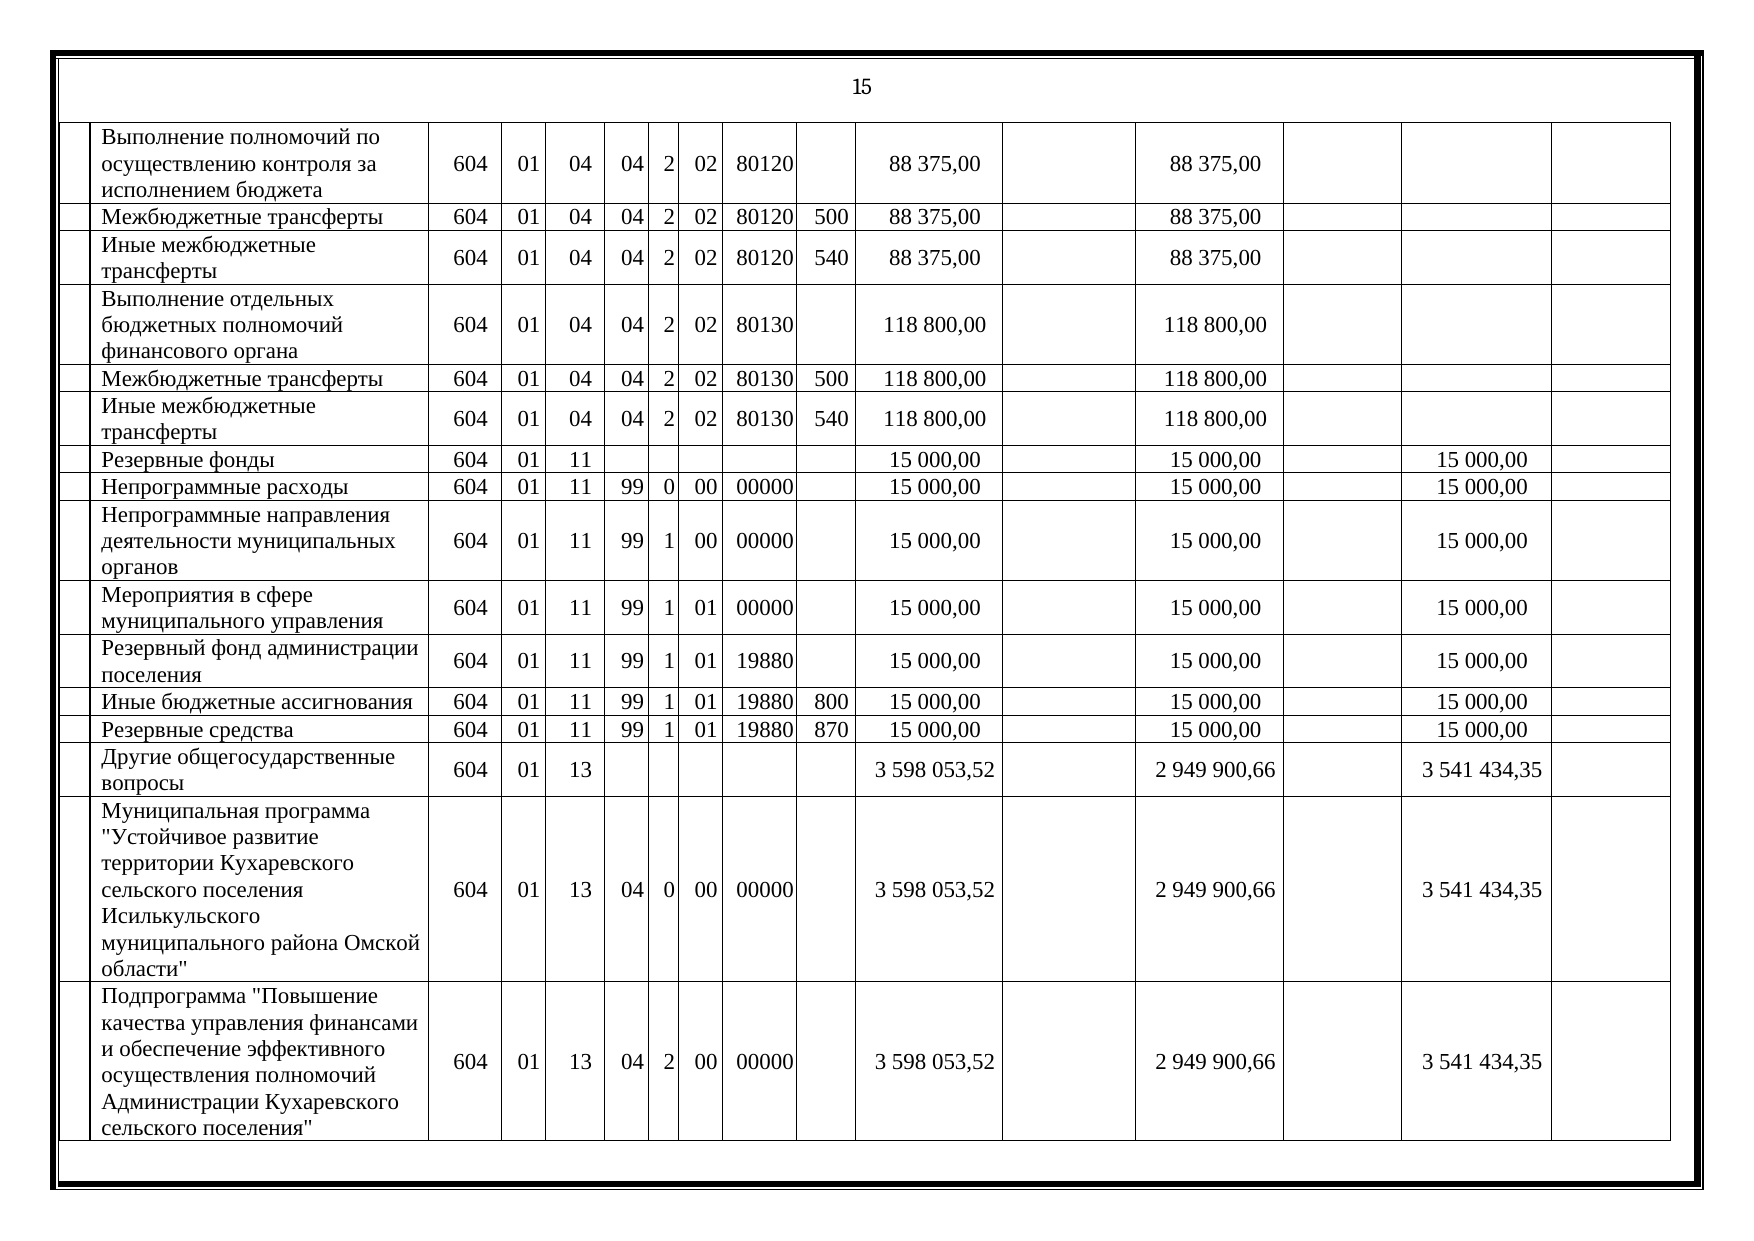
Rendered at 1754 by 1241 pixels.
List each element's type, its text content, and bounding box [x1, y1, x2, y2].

table_cell 604 [429, 285, 501, 364]
table_cell 604 [429, 204, 501, 230]
table_cell [797, 446, 855, 472]
table_cell 15 000,00 [1136, 501, 1283, 580]
table_cell [1552, 501, 1670, 580]
table_cell [1552, 446, 1670, 472]
table_cell 01 [502, 688, 545, 714]
table_cell [797, 473, 855, 499]
table_cell 80130 [723, 392, 796, 445]
table_cell 11 [546, 635, 604, 687]
table_cell 1 [649, 688, 678, 714]
table_cell [1003, 446, 1135, 472]
table_cell [1284, 392, 1401, 445]
table_cell 500 [797, 204, 855, 230]
table_cell 04 [546, 392, 604, 445]
table_cell [1552, 365, 1670, 391]
table_cell 604 [429, 231, 501, 283]
table_cell 01 [502, 982, 545, 1140]
table_cell 88 375,00 [856, 204, 1002, 230]
table_cell 800 [797, 688, 855, 714]
table_cell [797, 501, 855, 580]
table_cell 02 [679, 285, 722, 364]
table_cell [1552, 231, 1670, 283]
table_cell 04 [605, 982, 648, 1140]
table_cell 15 000,00 [1136, 581, 1283, 633]
table_cell 04 [605, 797, 648, 981]
table_cell [649, 446, 678, 472]
table_cell 13 [546, 982, 604, 1140]
table_cell [723, 446, 796, 472]
table_cell [60, 446, 89, 472]
table_cell [1003, 797, 1135, 981]
table_cell 604 [429, 716, 501, 742]
table_cell [723, 743, 796, 796]
table_cell 01 [502, 365, 545, 391]
table_cell 15 000,00 [856, 501, 1002, 580]
table_cell 3 598 053,52 [856, 982, 1002, 1140]
table_cell 00000 [723, 581, 796, 633]
table_cell [1284, 473, 1401, 499]
table_cell [797, 982, 855, 1140]
table_cell [1284, 797, 1401, 981]
table_cell [1552, 392, 1670, 445]
table_cell 01 [679, 581, 722, 633]
table_cell 01 [502, 446, 545, 472]
table_cell 11 [546, 501, 604, 580]
table_cell [1552, 123, 1670, 202]
table_cell [1003, 635, 1135, 687]
table_cell 604 [429, 635, 501, 687]
table_cell 15 000,00 [1136, 446, 1283, 472]
table_cell [797, 581, 855, 633]
table_cell 04 [605, 285, 648, 364]
table_cell 19880 [723, 635, 796, 687]
table_cell 99 [605, 635, 648, 687]
table_cell 13 [546, 743, 604, 796]
table_cell [1284, 743, 1401, 796]
table_cell [1284, 982, 1401, 1140]
table_cell [1003, 123, 1135, 202]
table_cell 15 000,00 [1402, 446, 1551, 472]
table_cell 88 375,00 [856, 123, 1002, 202]
table_cell 04 [605, 123, 648, 202]
table_cell 88 375,00 [1136, 231, 1283, 283]
table_cell [1003, 392, 1135, 445]
table_cell [1552, 473, 1670, 499]
table_cell 02 [679, 392, 722, 445]
table_cell [1284, 581, 1401, 633]
table_cell [1402, 365, 1551, 391]
table_cell 04 [546, 365, 604, 391]
table_cell 15 000,00 [1402, 581, 1551, 633]
table_cell 04 [605, 365, 648, 391]
table_cell [1003, 716, 1135, 742]
table_cell [1284, 688, 1401, 714]
table_cell 2 [649, 365, 678, 391]
table_cell 2 [649, 982, 678, 1140]
table_cell 1 [649, 635, 678, 687]
table_cell 00000 [723, 501, 796, 580]
table_cell [1402, 231, 1551, 283]
table_cell 870 [797, 716, 855, 742]
table_cell 04 [605, 231, 648, 283]
table_cell 3 598 053,52 [856, 797, 1002, 981]
table_cell 00000 [723, 982, 796, 1140]
table_cell 01 [502, 392, 545, 445]
table_cell 2 [649, 285, 678, 364]
table_cell 3 541 434,35 [1402, 982, 1551, 1140]
table_cell Межбюджетные трансферты [91, 365, 428, 391]
table_cell 2 [649, 392, 678, 445]
table_cell 99 [605, 473, 648, 499]
table_cell [60, 365, 89, 391]
table_cell [60, 743, 89, 796]
table_cell 15 000,00 [856, 581, 1002, 633]
table_cell 1 [649, 716, 678, 742]
table_cell 15 000,00 [1402, 635, 1551, 687]
table_cell 1 [649, 581, 678, 633]
table_cell 15 000,00 [856, 473, 1002, 499]
table_cell [605, 446, 648, 472]
table_cell 00 [679, 473, 722, 499]
table_cell 15 000,00 [856, 635, 1002, 687]
table_cell [60, 982, 89, 1140]
table_cell Непрограммные расходы [91, 473, 428, 499]
table_cell 118 800,00 [856, 365, 1002, 391]
table_cell 11 [546, 473, 604, 499]
table_cell 11 [546, 446, 604, 472]
table_cell 04 [546, 204, 604, 230]
table_cell [649, 743, 678, 796]
table_cell 2 949 900,66 [1136, 797, 1283, 981]
table_cell [60, 688, 89, 714]
table_cell 604 [429, 688, 501, 714]
table_cell 80130 [723, 285, 796, 364]
table_cell 80120 [723, 123, 796, 202]
table_cell Иные межбюджетные трансферты [91, 392, 428, 445]
table_cell [1402, 123, 1551, 202]
table_cell Резервные фонды [91, 446, 428, 472]
table_cell [679, 743, 722, 796]
table_cell 00 [679, 501, 722, 580]
table_cell 01 [502, 473, 545, 499]
table_cell 01 [502, 581, 545, 633]
table_cell 99 [605, 581, 648, 633]
table_cell 604 [429, 365, 501, 391]
table_cell 604 [429, 501, 501, 580]
table_cell [60, 797, 89, 981]
table_cell [1284, 123, 1401, 202]
table_cell 02 [679, 123, 722, 202]
table_cell 19880 [723, 716, 796, 742]
table_cell Мероприятия в сфере муниципального управления [91, 581, 428, 633]
table_cell 2 949 900,66 [1136, 982, 1283, 1140]
table_cell [1552, 285, 1670, 364]
table_cell 604 [429, 473, 501, 499]
table_cell Непрограммные направления деятельности муниципальных органов [91, 501, 428, 580]
table_cell 118 800,00 [1136, 365, 1283, 391]
table_cell 01 [502, 123, 545, 202]
table_cell 88 375,00 [856, 231, 1002, 283]
table_cell 15 000,00 [1402, 473, 1551, 499]
table_cell [1552, 688, 1670, 714]
table_cell [1284, 635, 1401, 687]
table_cell [1284, 231, 1401, 283]
table_cell 0 [649, 797, 678, 981]
table_cell 604 [429, 392, 501, 445]
table_cell [1284, 204, 1401, 230]
table_cell [60, 204, 89, 230]
table_cell Подпрограмма "Повышение качества управления финансами и обеспечение эффективного осуществления полномочий Администрации Кухаревского сельского поселения" [91, 982, 428, 1140]
table_cell 15 000,00 [1136, 716, 1283, 742]
table_cell 01 [502, 743, 545, 796]
table_cell [1003, 743, 1135, 796]
table_cell Выполнение полномочий по осуществлению контроля за исполнением бюджета [91, 123, 428, 202]
table_cell 01 [502, 635, 545, 687]
table_cell 04 [546, 285, 604, 364]
table_cell 15 000,00 [1402, 688, 1551, 714]
table_cell 604 [429, 797, 501, 981]
table_cell 500 [797, 365, 855, 391]
table_cell 2 949 900,66 [1136, 743, 1283, 796]
table_cell 2 [649, 204, 678, 230]
table_cell 00 [679, 797, 722, 981]
table_cell 00000 [723, 797, 796, 981]
table_cell 01 [502, 204, 545, 230]
table_cell 02 [679, 365, 722, 391]
table_cell 99 [605, 716, 648, 742]
table_cell [1552, 581, 1670, 633]
table_cell 15 000,00 [1402, 716, 1551, 742]
table_cell 01 [502, 231, 545, 283]
table_cell [60, 231, 89, 283]
table_cell Иные бюджетные ассигнования [91, 688, 428, 714]
table_cell 00000 [723, 473, 796, 499]
table_cell [1552, 204, 1670, 230]
table_cell [1003, 231, 1135, 283]
table_cell [1284, 285, 1401, 364]
table_cell [60, 581, 89, 633]
table_cell 01 [502, 716, 545, 742]
table_cell 88 375,00 [1136, 204, 1283, 230]
table_cell 15 000,00 [1402, 501, 1551, 580]
table_cell 02 [679, 231, 722, 283]
table_cell 1 [649, 501, 678, 580]
table_cell 15 000,00 [856, 446, 1002, 472]
table_cell 118 800,00 [856, 392, 1002, 445]
table_cell [1402, 392, 1551, 445]
table_cell 15 000,00 [1136, 635, 1283, 687]
table_cell [60, 635, 89, 687]
table_cell 01 [679, 716, 722, 742]
table_cell [1003, 365, 1135, 391]
table_cell [679, 446, 722, 472]
table_cell 604 [429, 743, 501, 796]
table_cell [1552, 716, 1670, 742]
table_cell [1003, 581, 1135, 633]
table_cell [1402, 285, 1551, 364]
table_cell 15 000,00 [856, 716, 1002, 742]
table_cell 0 [649, 473, 678, 499]
table_cell 01 [502, 285, 545, 364]
table_cell [1003, 473, 1135, 499]
table_cell 3 541 434,35 [1402, 797, 1551, 981]
table_cell 604 [429, 446, 501, 472]
table_cell [1003, 501, 1135, 580]
table_cell Межбюджетные трансферты [91, 204, 428, 230]
table_cell [605, 743, 648, 796]
table_cell [1402, 204, 1551, 230]
table_cell 88 375,00 [1136, 123, 1283, 202]
table_cell [797, 123, 855, 202]
table_cell Резервный фонд администрации поселения [91, 635, 428, 687]
table_cell 15 000,00 [856, 688, 1002, 714]
table_cell 540 [797, 392, 855, 445]
table_cell 04 [605, 204, 648, 230]
table_cell Иные межбюджетные трансферты [91, 231, 428, 283]
table_cell 3 598 053,52 [856, 743, 1002, 796]
table_cell Выполнение отдельных бюджетных полномочий финансового органа [91, 285, 428, 364]
table_cell 604 [429, 123, 501, 202]
table_cell 80120 [723, 231, 796, 283]
table_cell 118 800,00 [1136, 285, 1283, 364]
table_cell 604 [429, 982, 501, 1140]
table_cell [60, 285, 89, 364]
table_cell 99 [605, 688, 648, 714]
table_cell 118 800,00 [856, 285, 1002, 364]
table_cell 118 800,00 [1136, 392, 1283, 445]
table_cell [1552, 635, 1670, 687]
table_cell [1284, 365, 1401, 391]
table_cell 19880 [723, 688, 796, 714]
table_cell [1003, 204, 1135, 230]
table_cell 15 000,00 [1136, 473, 1283, 499]
table_cell [60, 501, 89, 580]
table_cell [60, 716, 89, 742]
table_cell [1552, 743, 1670, 796]
table_cell 15 000,00 [1136, 688, 1283, 714]
table_cell [1284, 446, 1401, 472]
table_cell [1552, 797, 1670, 981]
table_cell 01 [679, 635, 722, 687]
table_cell 11 [546, 581, 604, 633]
table_cell [1003, 285, 1135, 364]
table_cell [797, 285, 855, 364]
table_cell [797, 743, 855, 796]
table_cell Резервные средства [91, 716, 428, 742]
table_cell 604 [429, 581, 501, 633]
table_cell 11 [546, 716, 604, 742]
table_cell 3 541 434,35 [1402, 743, 1551, 796]
table_cell [60, 123, 89, 202]
table_cell [1003, 688, 1135, 714]
table_cell 04 [546, 123, 604, 202]
table_cell [1552, 982, 1670, 1140]
table_cell 02 [679, 204, 722, 230]
table_cell [1003, 982, 1135, 1140]
table_cell [60, 392, 89, 445]
table_cell [60, 473, 89, 499]
table_cell Муниципальная программа "Устойчивое развитие территории Кухаревского сельского поселения Исилькульского муниципального района Омской области" [91, 797, 428, 981]
table_cell 540 [797, 231, 855, 283]
table_cell 80120 [723, 204, 796, 230]
table_cell 04 [605, 392, 648, 445]
table_cell Другие общегосударственные вопросы [91, 743, 428, 796]
table_cell 11 [546, 688, 604, 714]
table_cell 00 [679, 982, 722, 1140]
table_cell 04 [546, 231, 604, 283]
table_cell 01 [502, 797, 545, 981]
table_cell [1284, 716, 1401, 742]
table_cell 01 [679, 688, 722, 714]
table_cell 2 [649, 123, 678, 202]
table_cell [1284, 501, 1401, 580]
table_cell [797, 635, 855, 687]
table_cell 80130 [723, 365, 796, 391]
table_cell [797, 797, 855, 981]
table_cell 2 [649, 231, 678, 283]
table_cell 13 [546, 797, 604, 981]
table_cell 99 [605, 501, 648, 580]
table_cell 01 [502, 501, 545, 580]
